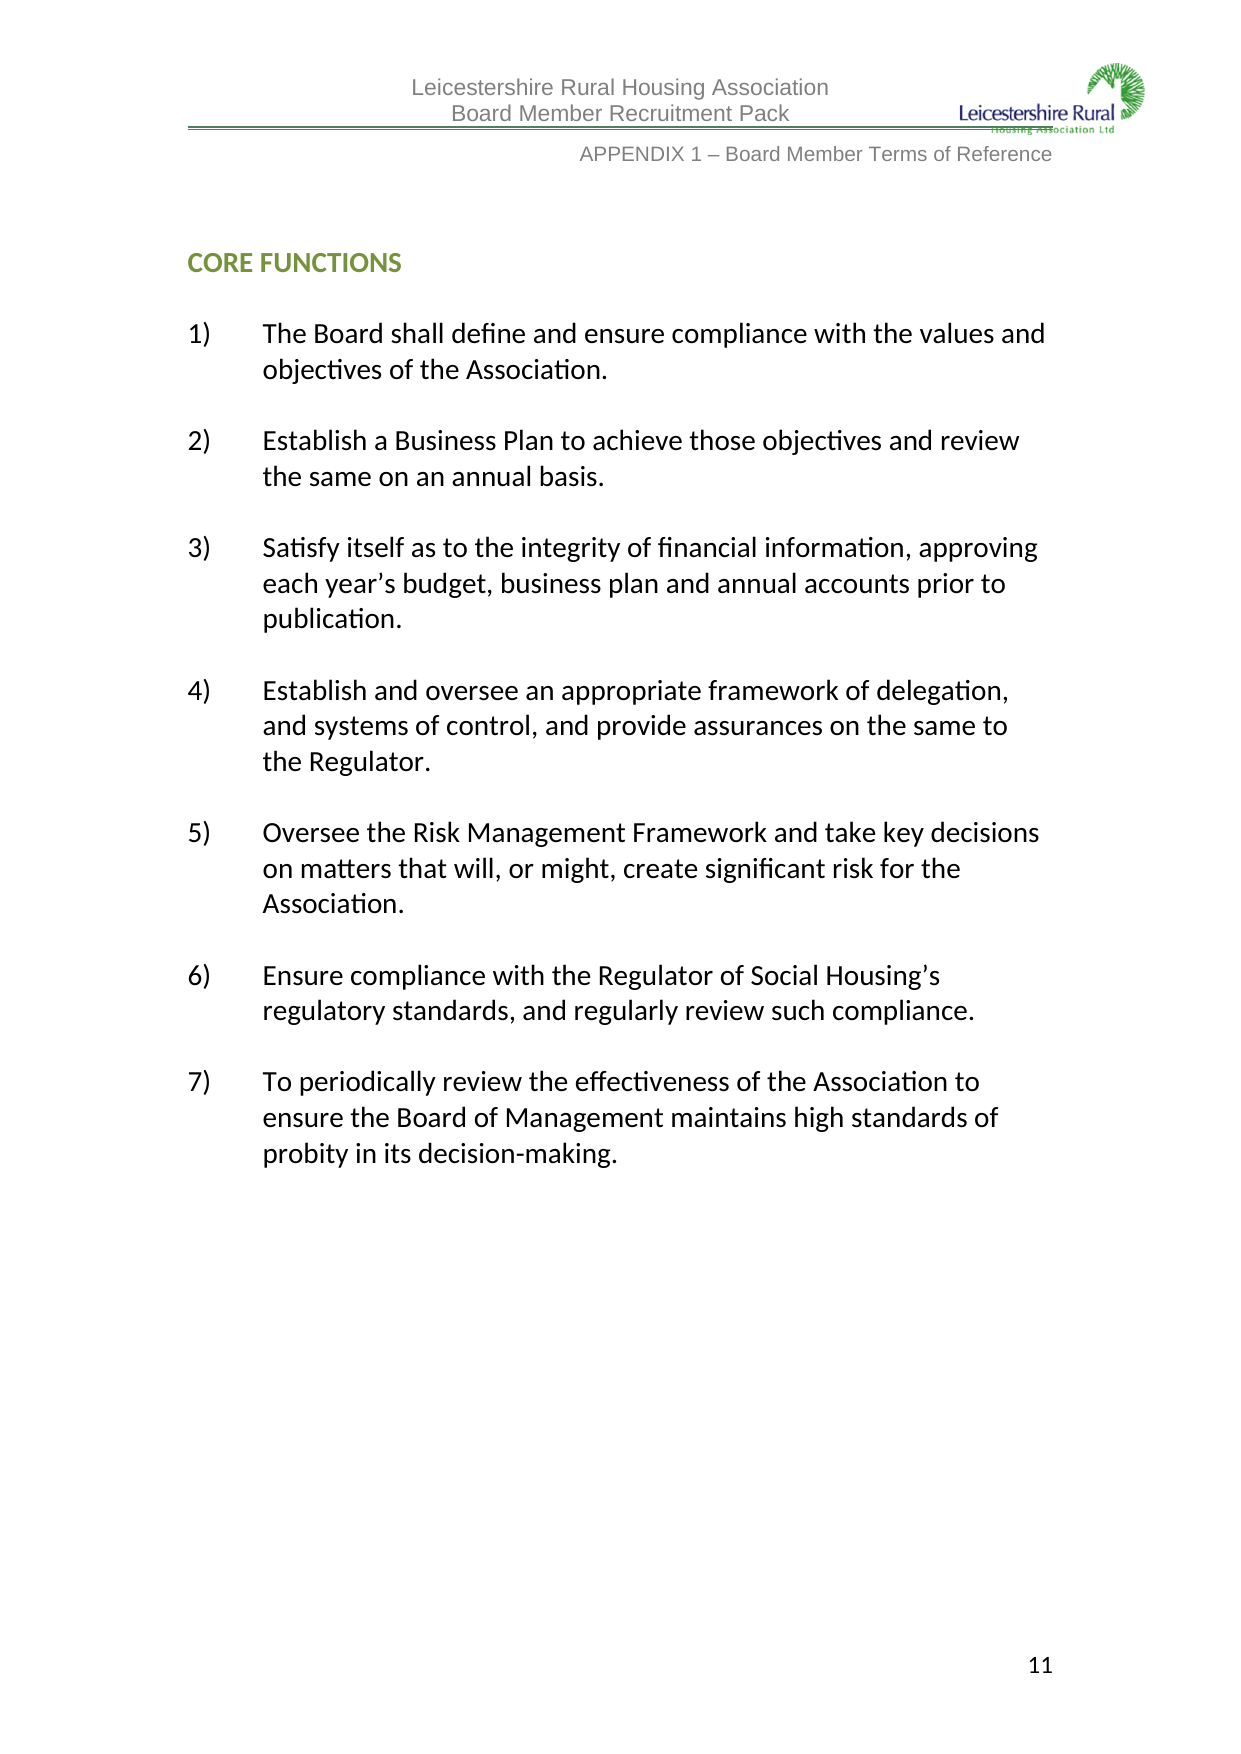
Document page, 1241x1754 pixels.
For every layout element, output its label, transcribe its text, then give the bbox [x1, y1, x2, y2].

picture [958, 63, 1149, 135]
list Establish a Business Plan to achieve those objectives and review the same on an annual basis. [187, 422, 1053, 493]
list The Board shall define and ensure compliance with the values and objectives of the Association. [187, 315, 1053, 387]
list Oversee the Risk Management Framework and take key decisions on matters that will, or might, create significant risk for the Association. [187, 814, 1053, 921]
subtitle CORE FUNCTIONS [187, 244, 1053, 280]
list Establish and oversee an appropriate framework of delegation, and systems of control, and provide assurances on the same to the Regulator. [187, 672, 1053, 778]
list Satisfy itself as to the integrity of financial information, approving each year’s budget, business plan and annual accounts prior to publication. [187, 529, 1053, 636]
list Ensure compliance with the Regulator of Social Housing’s regulatory standards, and regularly review such compliance. [187, 957, 1053, 1028]
list To periodically review the effectiveness of the Association to ensure the Board of Management maintains high standards of probity in its decision-making. [187, 1063, 1053, 1170]
